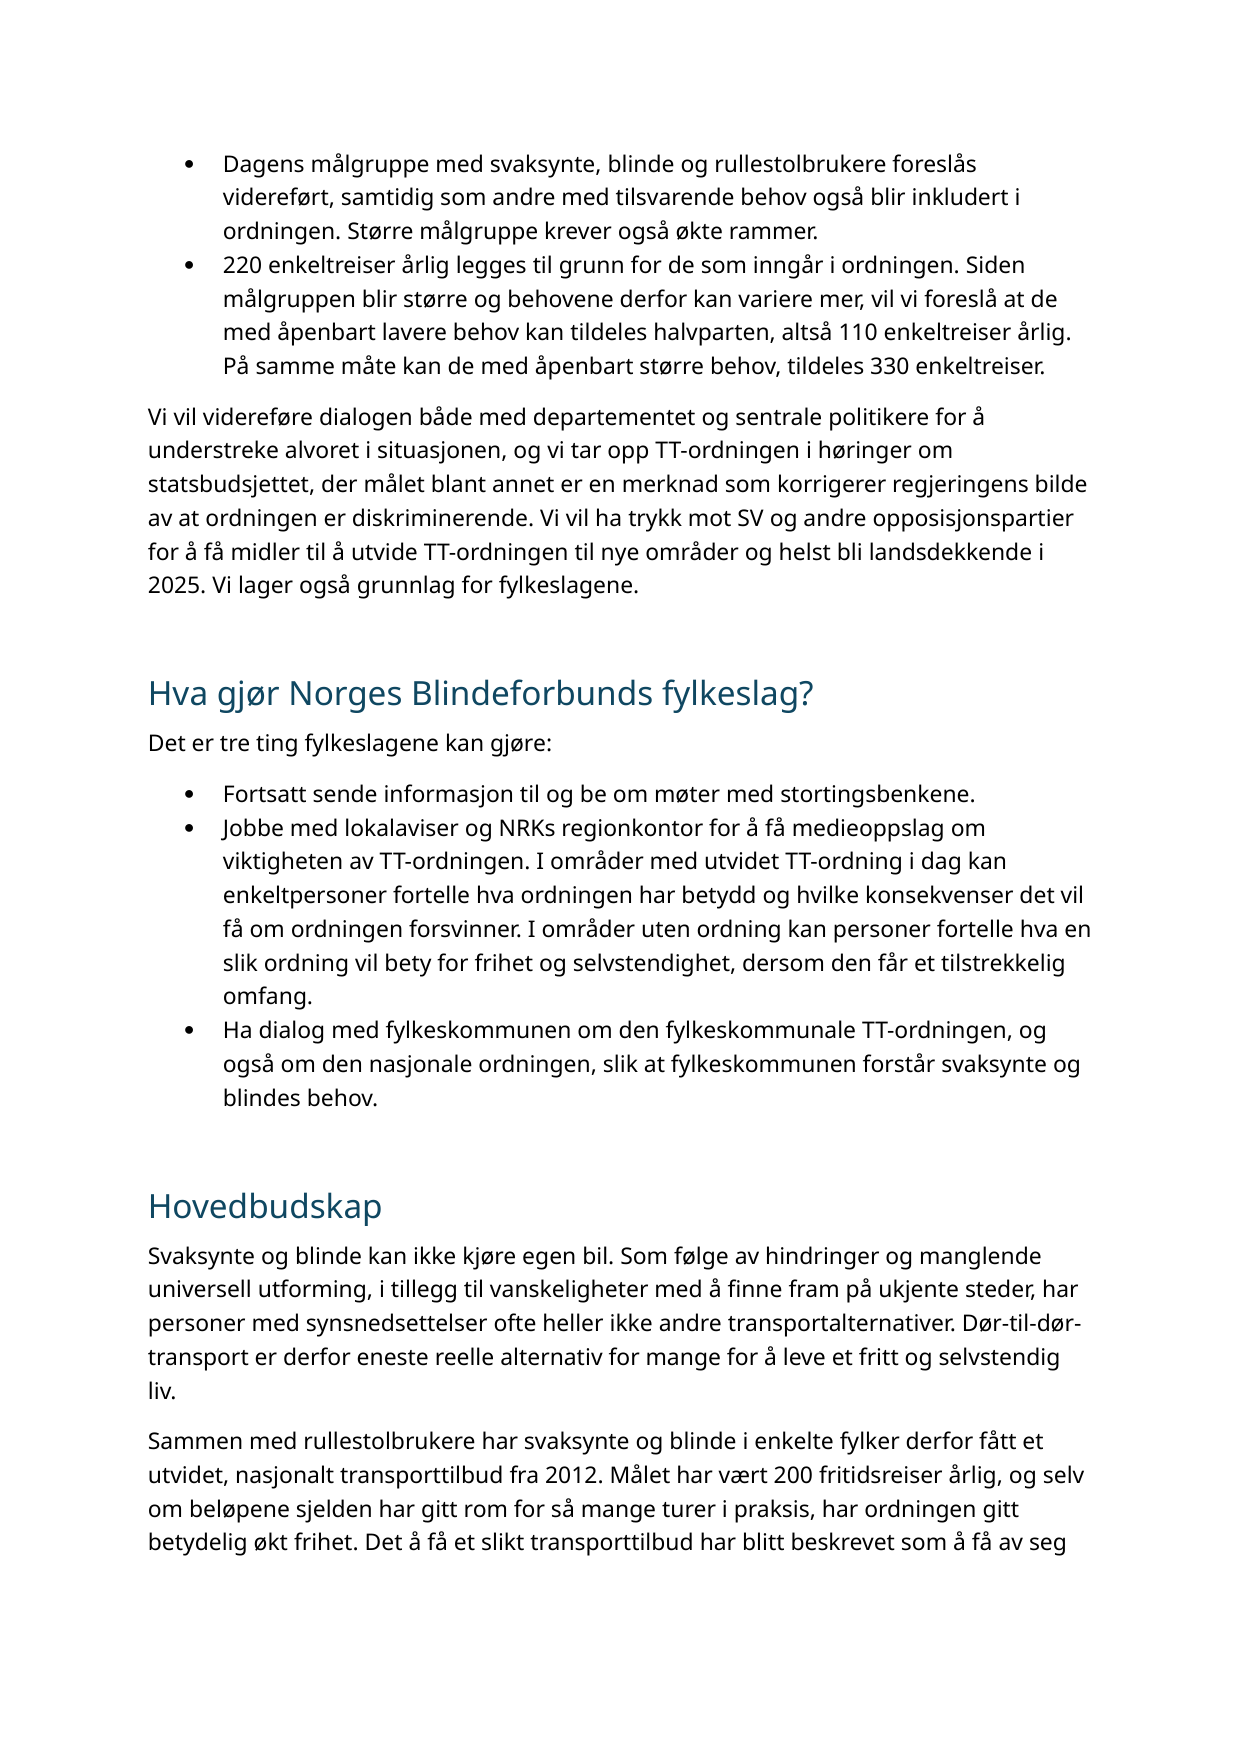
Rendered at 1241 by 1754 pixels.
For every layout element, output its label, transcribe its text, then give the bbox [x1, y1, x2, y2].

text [148, 1425, 1093, 1558]
list Ha dialog med fylkeskommunen om den fylkeskommunale TT-ordningen, og også om den nasjonale ordningen, slik at fylkeskommunen forstår svaksynte og blindes behov. [185, 1014, 1093, 1113]
subtitle Hva gjør Norges Blindeforbunds fylkeslag? [148, 670, 1093, 716]
list Fortsatt sende informasjon til og be om møter med stortingsbenkene. [185, 778, 1093, 809]
text Svaksynte og blinde kan ikke kjøre egen bil. Som følge av hindringer og manglende universell utforming, i tillegg til vanskeligheter med å finne fram på ukjente steder, har personer med synsnedsettelser ofte heller ikke andre transportalternativer. Dør-til-dør-transport er derfor eneste reelle alternativ for mange for å leve et fritt og selvstendig liv. [148, 1240, 1093, 1406]
text Vi vil videreføre dialogen både med departementet og sentrale politikere for å understreke alvoret i situasjonen, og vi tar opp TT-ordningen i høringer om statsbudsjettet, der målet blant annet er en merknad som korrigerer regjeringens bilde av at ordningen er diskriminerende. Vi vil ha trykk mot SV og andre opposisjonspartier for å få midler til å utvide TT-ordningen til nye områder og helst bli landsdekkende i 2025. Vi lager også grunnlag for fylkeslagene. [148, 401, 1093, 601]
text Det er tre ting fylkeslagene kan gjøre: [148, 727, 1093, 759]
list Dagens målgruppe med svaksynte, blinde og rullestolbrukere foreslås videreført, samtidig som andre med tilsvarende behov også blir inkludert i ordningen. Større målgruppe krever også økte rammer. [185, 148, 1093, 246]
list Jobbe med lokalaviser og NRKs regionkontor for å få medieoppslag om viktigheten av TT-ordningen. I områder med utvidet TT-ordning i dag kan enkeltpersoner fortelle hva ordningen har betydd og hvilke konsekvenser det vil få om ordningen forsvinner. I områder uten ordning kan personer fortelle hva en slik ordning vil bety for frihet og selvstendighet, dersom den får et tilstrekkelig omfang. [185, 812, 1093, 1012]
subtitle Hovedbudskap [148, 1182, 1093, 1228]
list 220 enkeltreiser årlig legges til grunn for de som inngår i ordningen. Siden målgruppen blir større og behovene derfor kan variere mer, vil vi foreslå at de med åpenbart lavere behov kan tildeles halvparten, altså 110 enkeltreiser årlig. På samme måte kan de med åpenbart større behov, tildeles 330 enkeltreiser. [185, 249, 1093, 381]
